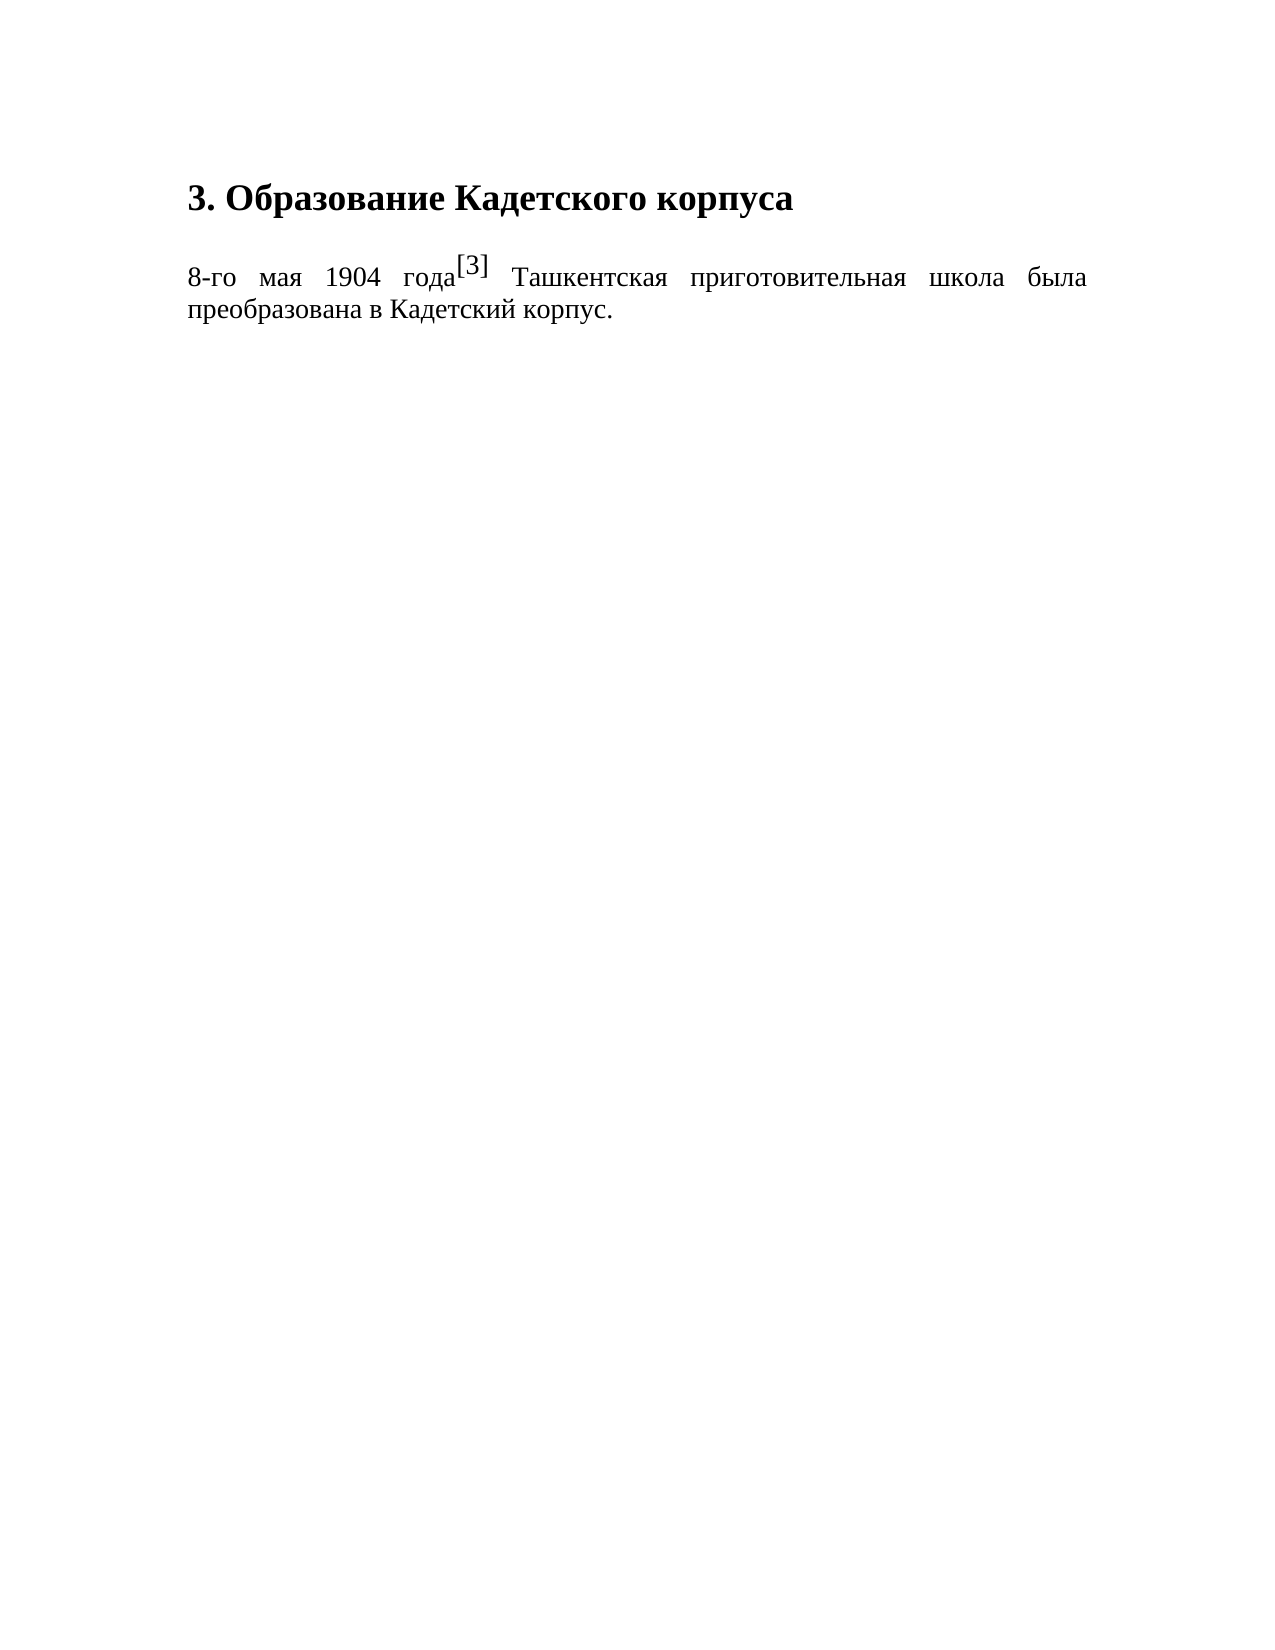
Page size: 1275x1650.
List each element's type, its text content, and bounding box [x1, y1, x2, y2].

text 8-го мая 1904 года[3] Ташкентская приготовительная школа была преобразована в Кадетский корпус. [187, 248, 1087, 324]
list 3. Образование Кадетского корпуса [187, 175, 1087, 218]
